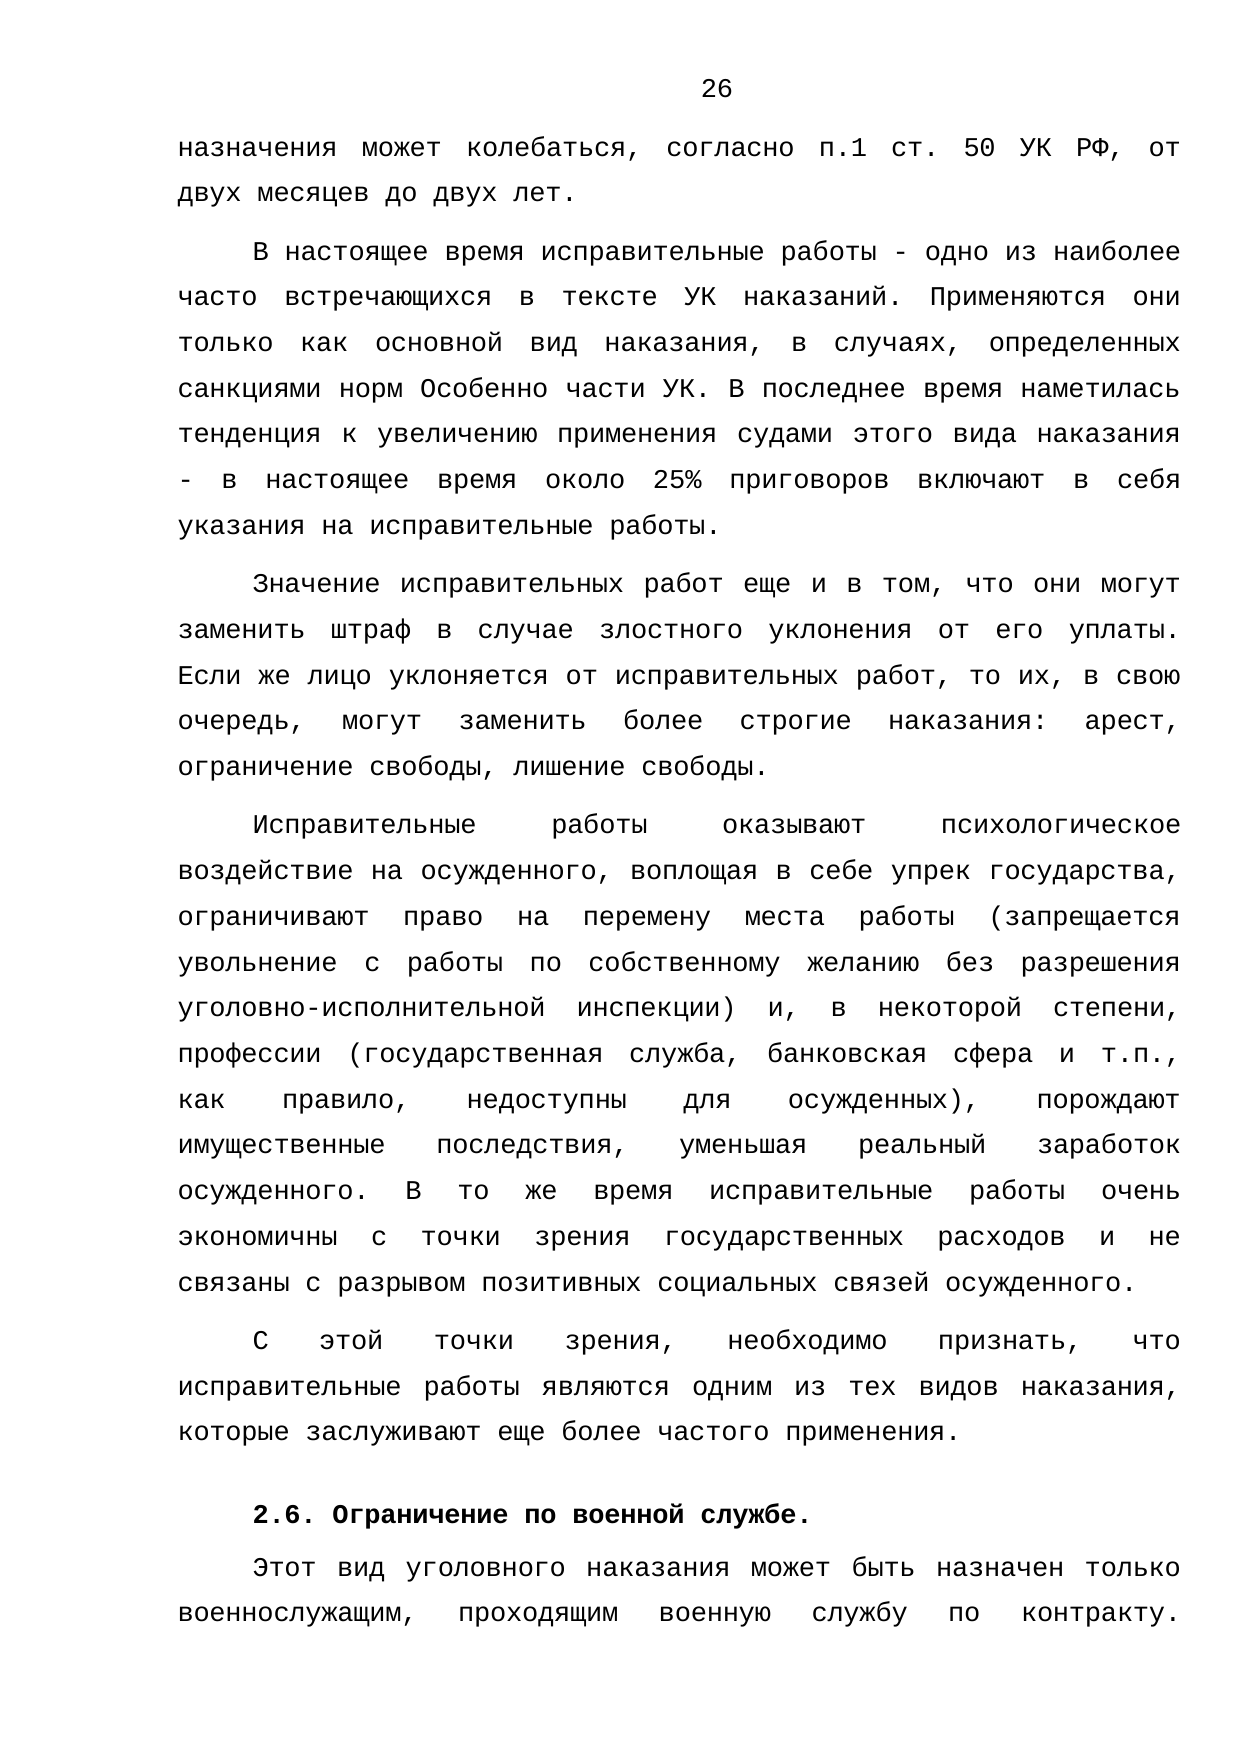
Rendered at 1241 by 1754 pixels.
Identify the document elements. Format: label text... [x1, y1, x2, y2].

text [177, 1553, 1181, 1630]
text Исправительные работы оказывают психологическое воздействие на осужденного, воплощая в себе упрек государства, ограничивают право на перемену места работы (запрещается увольнение с работы по собственному желанию без разрешения уголовно-исполнительной инспекции) и, в некоторой степени, профессии (государственная служба, банковская сфера и т.п., как правило, недоступны для осужденных), порождают имущественные последствия, уменьшая реальный заработок осужденного. В то же время исправительные работы очень экономичны с точки зрения государственных расходов и не связаны с разрывом позитивных социальных связей осужденного. [177, 811, 1181, 1299]
subtitle 2.6. Ограничение по военной службе. [177, 1501, 1181, 1532]
text С этой точки зрения, необходимо признать, что исправительные работы являются одним из тех видов наказания, которые заслуживают еще более частого применения. [177, 1327, 1181, 1449]
text Значение исправительных работ еще и в том, что они могут заменить штраф в случае злостного уклонения от его уплаты. Если же лицо уклоняется от исправительных работ, то их, в свою очередь, могут заменить более строгие наказания: арест, ограничение свободы, лишение свободы. [177, 570, 1181, 783]
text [177, 133, 1181, 210]
text В настоящее время исправительные работы - одно из наиболее часто встречающихся в тексте УК наказаний. Применяются они только как основной вид наказания, в случаях, определенных санкциями норм Особенно части УК. В последнее время наметилась тенденция к увеличению применения судами этого вида наказания - в настоящее время около 25% приговоров включают в себя указания на исправительные работы. [177, 237, 1181, 542]
